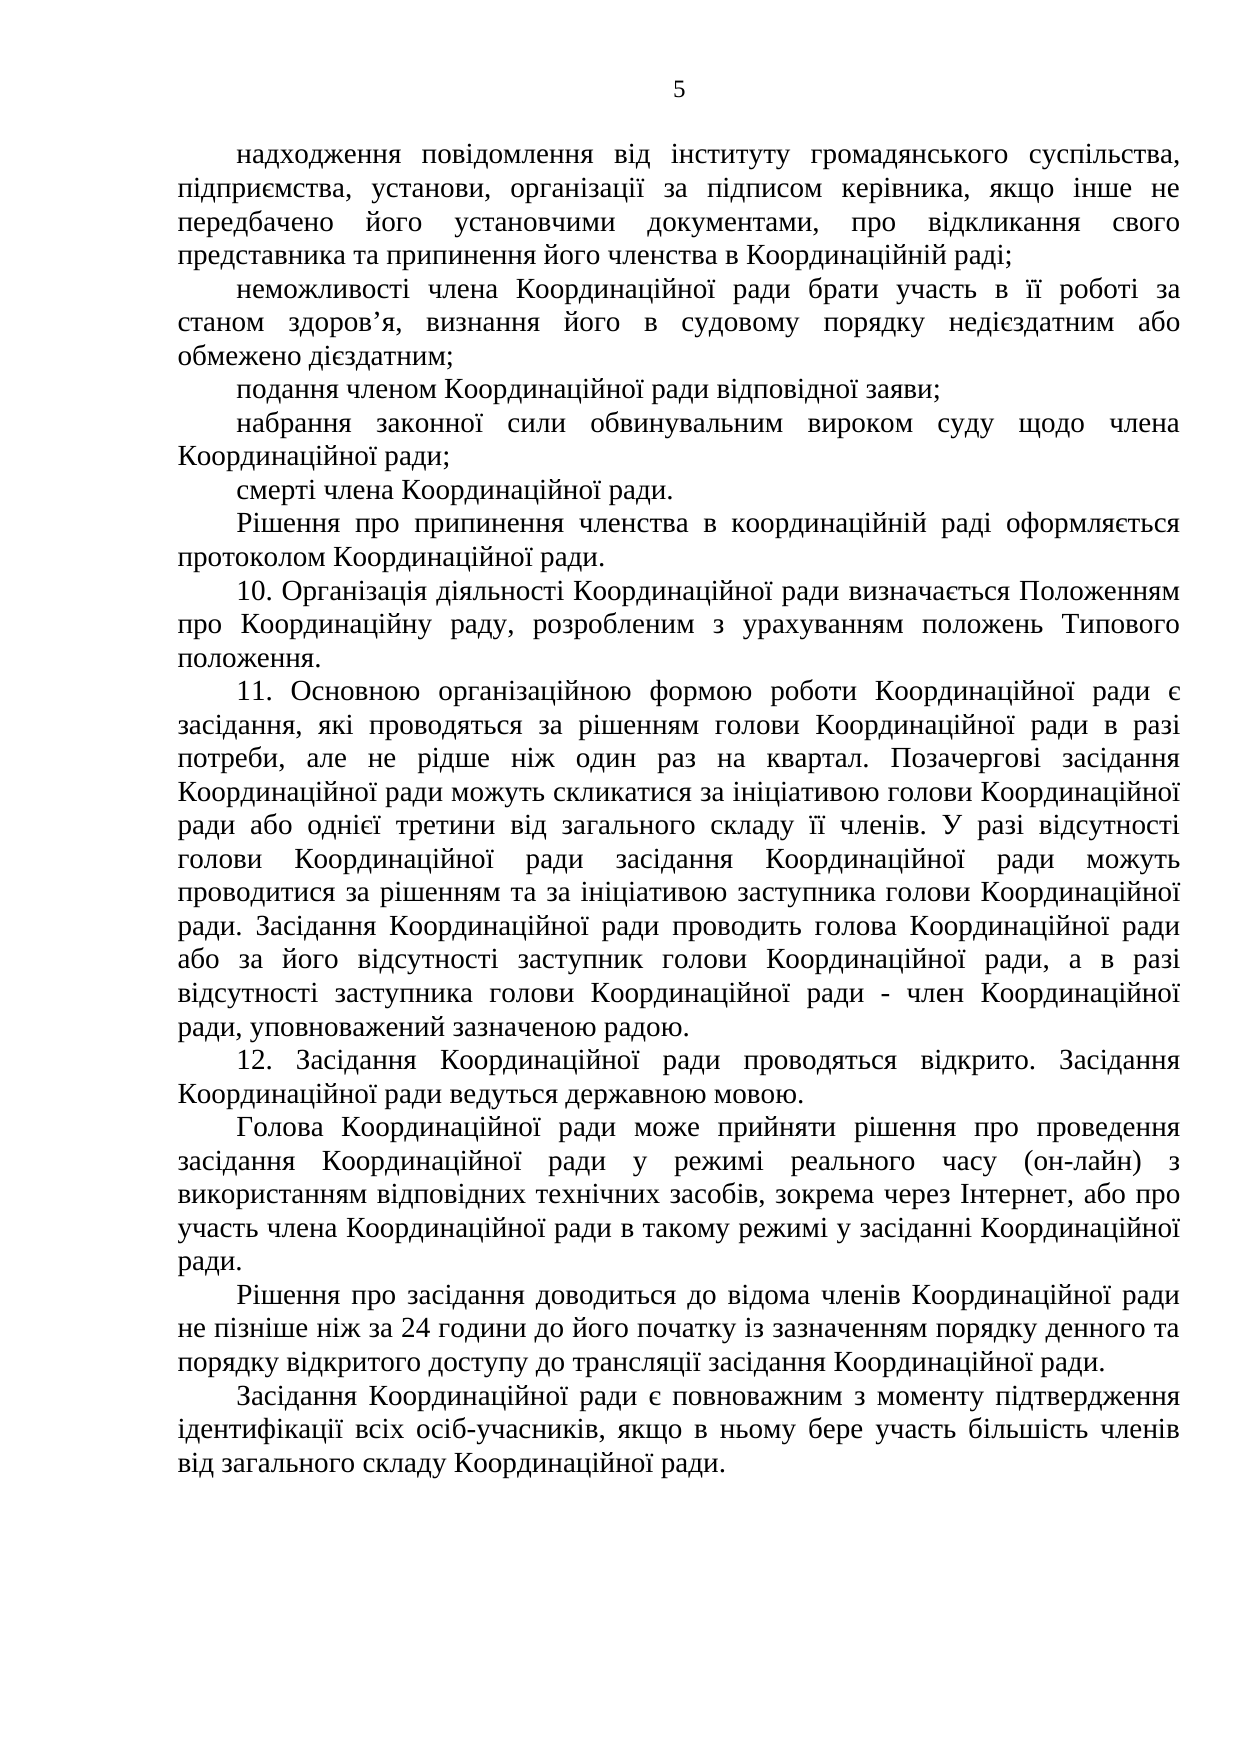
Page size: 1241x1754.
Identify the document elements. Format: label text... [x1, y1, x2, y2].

text Голова Координаційної ради може прийняти рішення про проведення засідання Координаційної ради у режимі реального часу (он-лайн) з використанням відповідних технічних засобів, зокрема через Інтернет, або про участь члена Координаційної ради в такому режимі у засіданні Координаційної ради. [177, 1109, 1181, 1277]
text Рішення про припинення членства в координаційній раді оформляється протоколом Координаційної ради. [177, 506, 1181, 573]
text 10. Організація діяльності Координаційної ради визначається Положенням про Координаційну раду, розробленим з урахуванням положень Типового положення. [177, 573, 1181, 673]
text смерті члена Координаційної ради. [177, 472, 1181, 506]
text подання членом Координаційної ради відповідної заяви; [177, 371, 1181, 405]
text Рішення про засідання доводиться до відома членів Координаційної ради не пізніше ніж за 24 години до його початку із зазначенням порядку денного та порядку відкритого доступу до трансляції засідання Координаційної ради. [177, 1277, 1181, 1378]
text неможливості члена Координаційної ради брати участь в її роботі за станом здоров’я, визнання його в судовому порядку недієздатним або обмежено дієздатним; [177, 271, 1181, 371]
text надходження повідомлення від інституту громадянського суспільства, підприємства, установи, організації за підписом керівника, якщо інше не передбачено його установчими документами, про відкликання свого представника та припинення його членства в Координаційній раді; [177, 137, 1181, 271]
text 11. Основною організаційною формою роботи Координаційної ради є засідання, які проводяться за рішенням голови Координаційної ради в разі потреби, але не рідше ніж один раз на квартал. Позачергові засідання Координаційної ради можуть скликатися за ініціативою голови Координаційної ради або однієї третини від загального складу її членів. У разі відсутності голови Координаційної ради засідання Координаційної ради можуть проводитися за рішенням та за ініціативою заступника голови Координаційної ради. Засідання Координаційної ради проводить голова Координаційної ради або за його відсутності заступник голови Координаційної ради, а в разі відсутності заступника голови Координаційної ради - член Координаційної ради, уповноважений зазначеною радою. [177, 673, 1181, 1042]
text 12. Засідання Координаційної ради проводяться відкрито. Засідання Координаційної ради ведуться державною мовою. [177, 1042, 1181, 1109]
text набрання законної сили обвинувальним вироком суду щодо члена Координаційної ради; [177, 405, 1181, 472]
text Засідання Координаційної ради є повноважним з моменту підтвердження ідентифікації всіх осіб-учасників, якщо в ньому бере участь більшість членів від загального складу Координаційної ради. [177, 1378, 1181, 1478]
